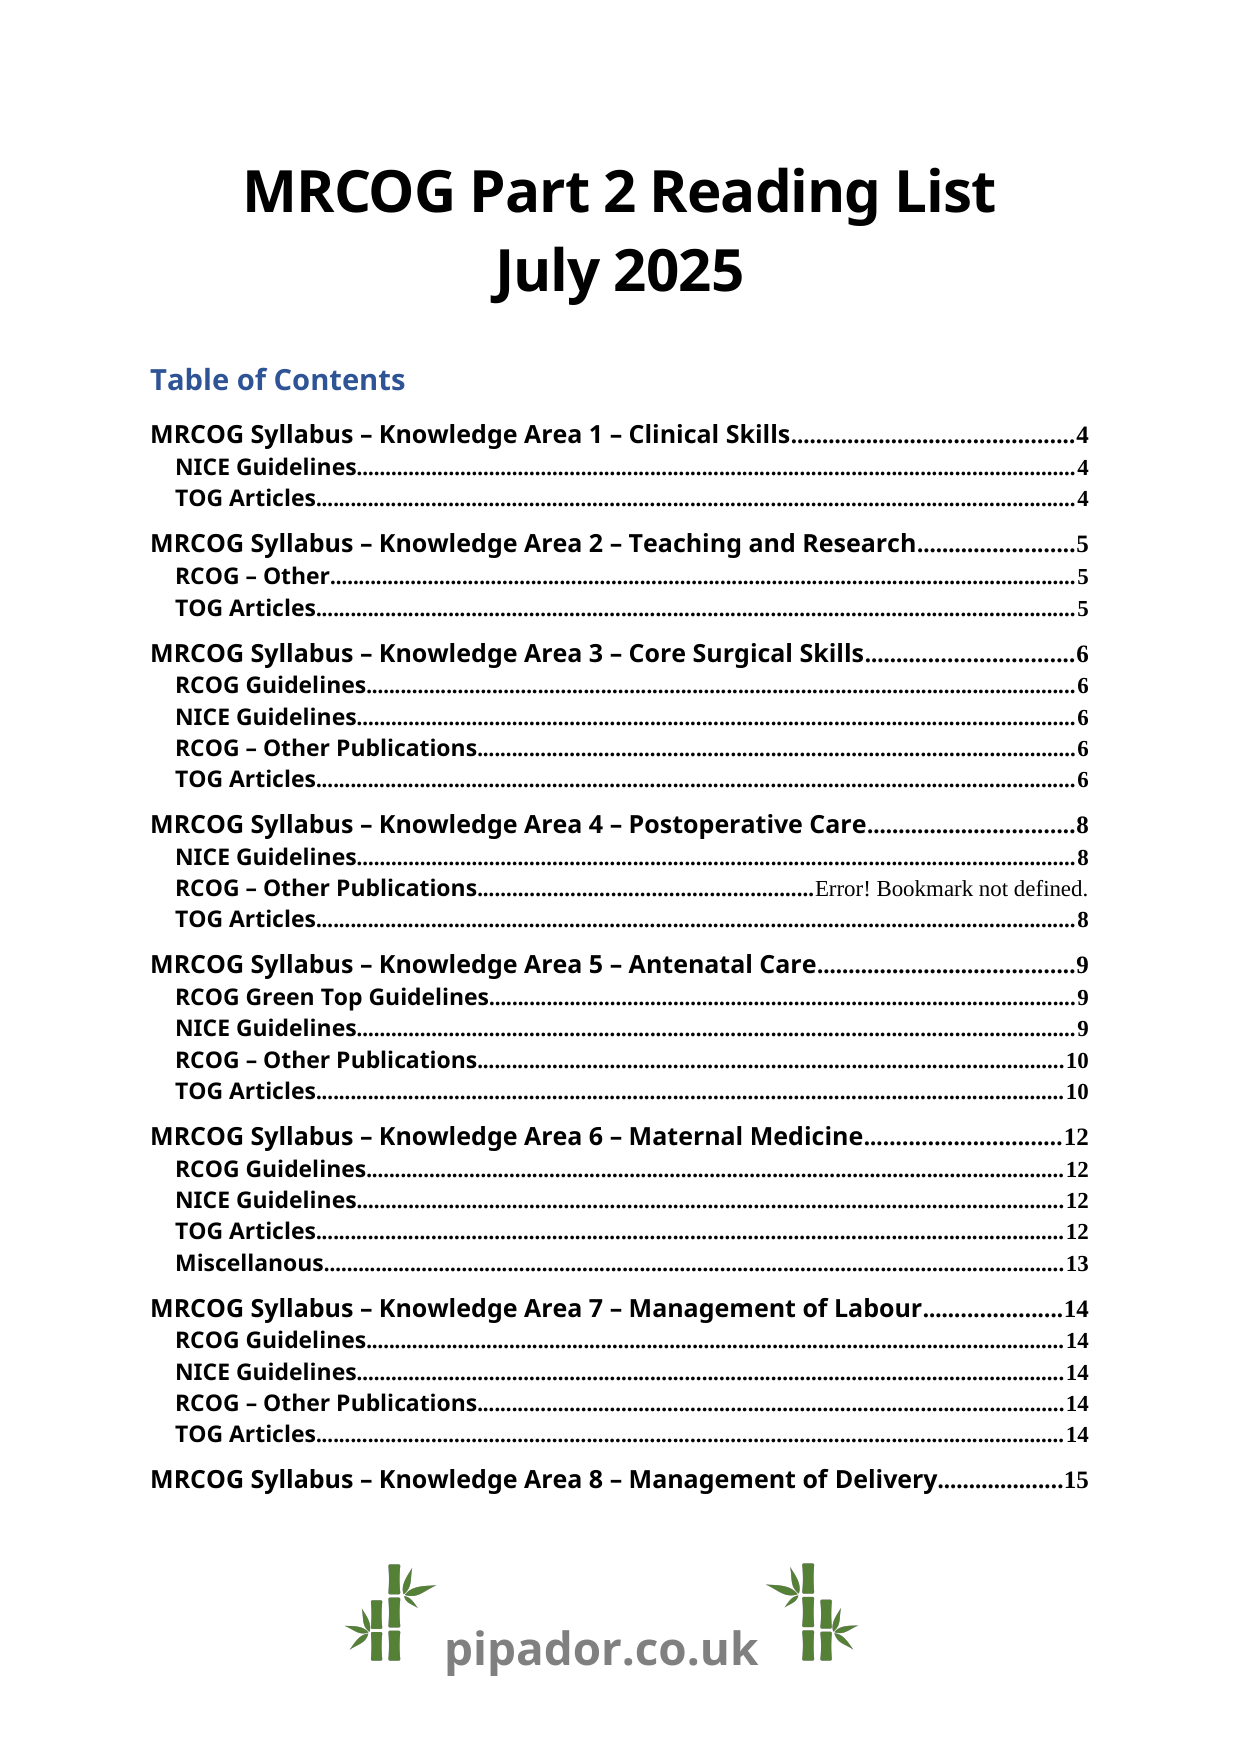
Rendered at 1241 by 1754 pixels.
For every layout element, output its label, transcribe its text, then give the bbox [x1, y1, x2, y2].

picture [337, 1559, 444, 1666]
picture [758, 1558, 866, 1666]
title MRCOG Part 2 Reading List [150, 150, 1090, 229]
title July 2025 [150, 229, 1090, 309]
